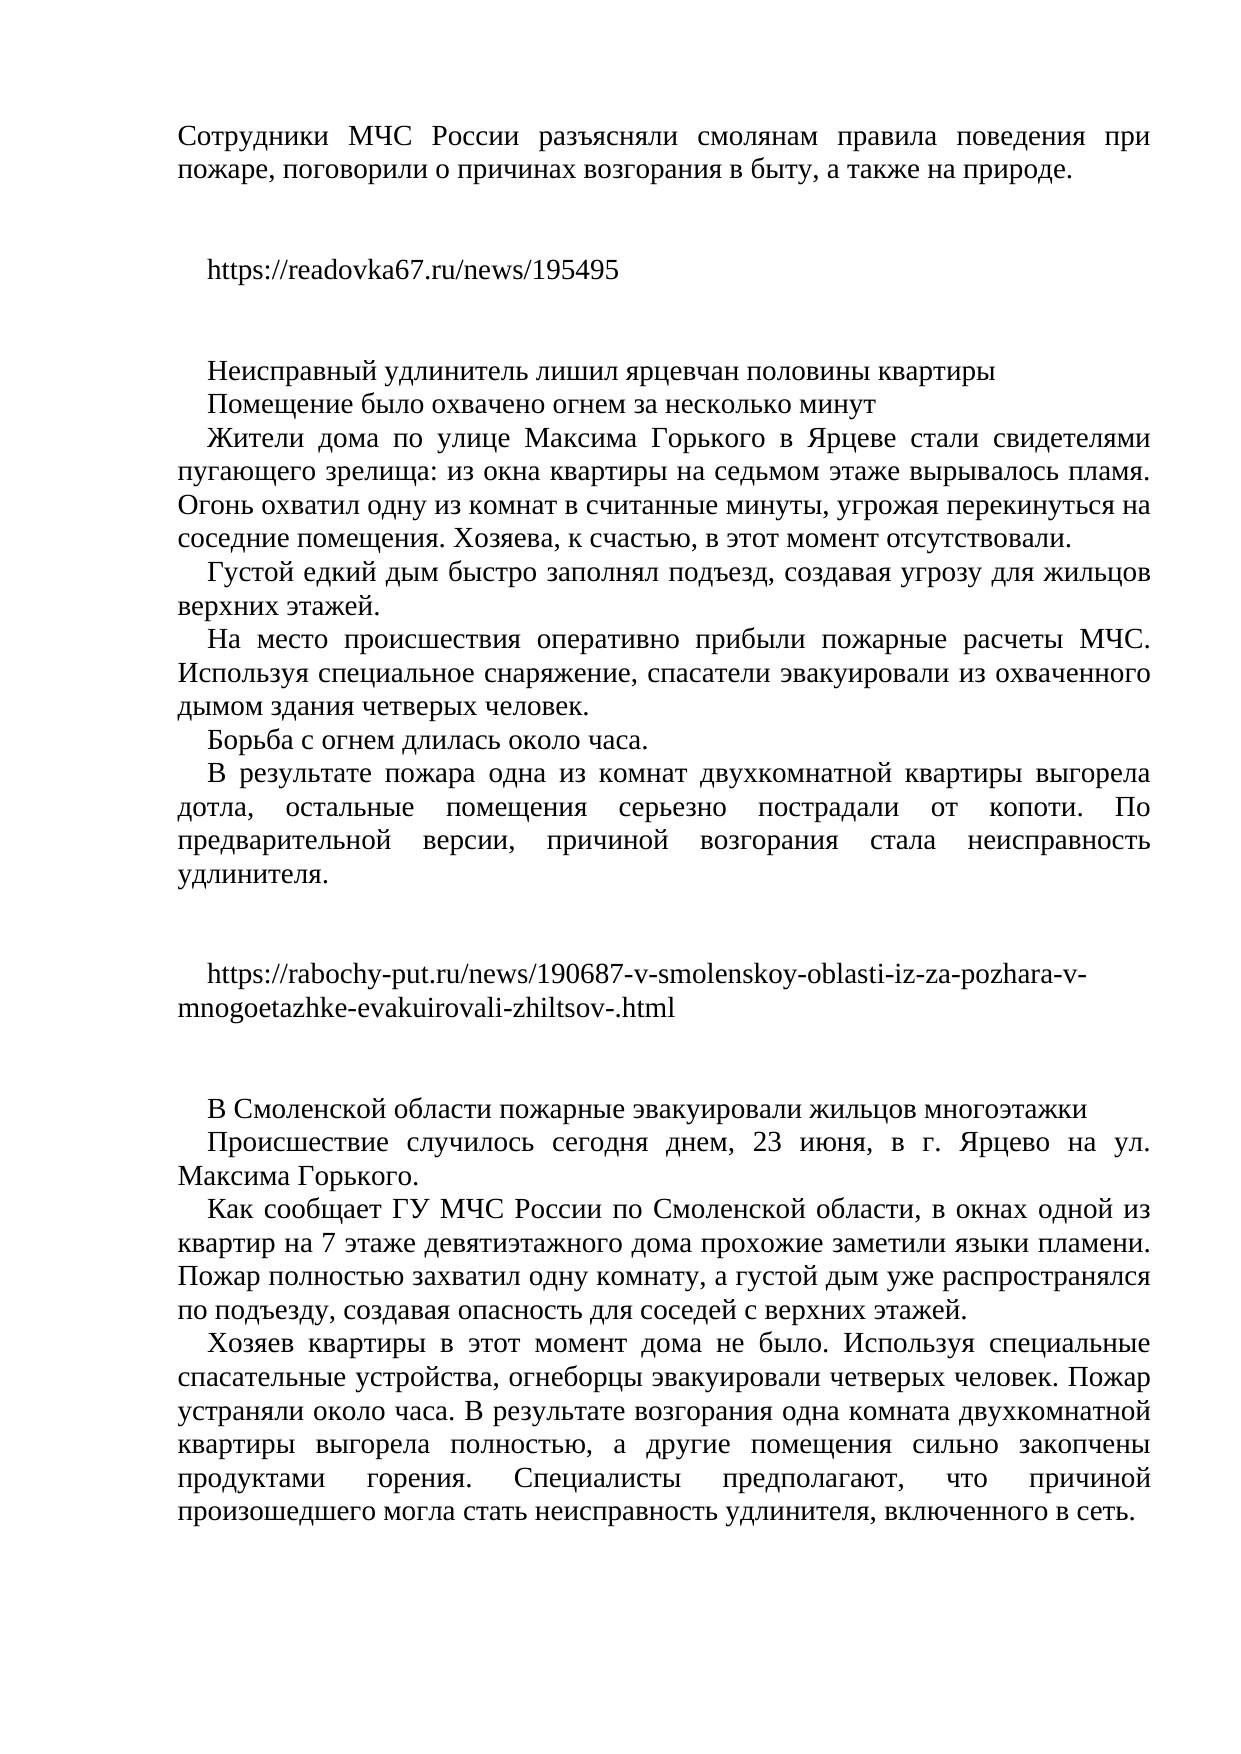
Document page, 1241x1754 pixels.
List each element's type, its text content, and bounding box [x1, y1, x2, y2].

text Хозяев квартиры в этот момент дома не было. Используя специальные спасательные устройства, огнеборцы эвакуировали четверых человек. Пожар устраняли около часа. В результате возгорания одна комната двухкомнатной квартиры выгорела полностью, а другие помещения сильно закопчены продуктами горения. Специалисты предполагают, что причиной произошедшего могла стать неисправность удлинителя, включенного в сеть. [177, 1326, 1152, 1527]
text Борьба с огнем длилась около часа. [177, 722, 1152, 755]
text Жители дома по улице Максима Горького в Ярцеве стали свидетелями пугающего зрелища: из окна квартиры на седьмом этаже вырывалось пламя. Огонь охватил одну из комнат в считанные минуты, угрожая перекинуться на соседние помещения. Хозяева, к счастью, в этот момент отсутствовали. [177, 420, 1152, 554]
text Густой едкий дым быстро заполнял подъезд, создавая угрозу для жильцов верхних этажей. [177, 554, 1152, 621]
text В Смоленской области пожарные эвакуировали жильцов многоэтажки [177, 1091, 1152, 1124]
text https://rabochy-put.ru/news/190687-v-smolenskoy-oblasti-iz-za-pozhara-v-mnogoetazhke-evakuirovali-zhiltsov-.html [177, 957, 1152, 1024]
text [177, 118, 1152, 185]
text Происшествие случилось сегодня днем, 23 июня, в г. Ярцево на ул. Максима Горького. [177, 1124, 1152, 1191]
text Неисправный удлинитель лишил ярцевчан половины квартиры [177, 353, 1152, 386]
text На место происшествия оперативно прибыли пожарные расчеты МЧС. Используя специальное снаряжение, спасатели эвакуировали из охваченного дымом здания четверых человек. [177, 621, 1152, 722]
text В результате пожара одна из комнат двухкомнатной квартиры выгорела дотла, остальные помещения серьезно пострадали от копоти. По предварительной версии, причиной возгорания стала неисправность удлинителя. [177, 755, 1152, 889]
text Помещение было охвачено огнем за несколько минут [177, 386, 1152, 420]
text Как сообщает ГУ МЧС России по Смоленской области, в окнах одной из квартир на 7 этаже девятиэтажного дома прохожие заметили языки пламени. Пожар полностью захватил одну комнату, а густой дым уже распространялся по подъезду, создавая опасность для соседей с верхних этажей. [177, 1191, 1152, 1326]
text https://readovka67.ru/news/195495 [177, 252, 1152, 286]
